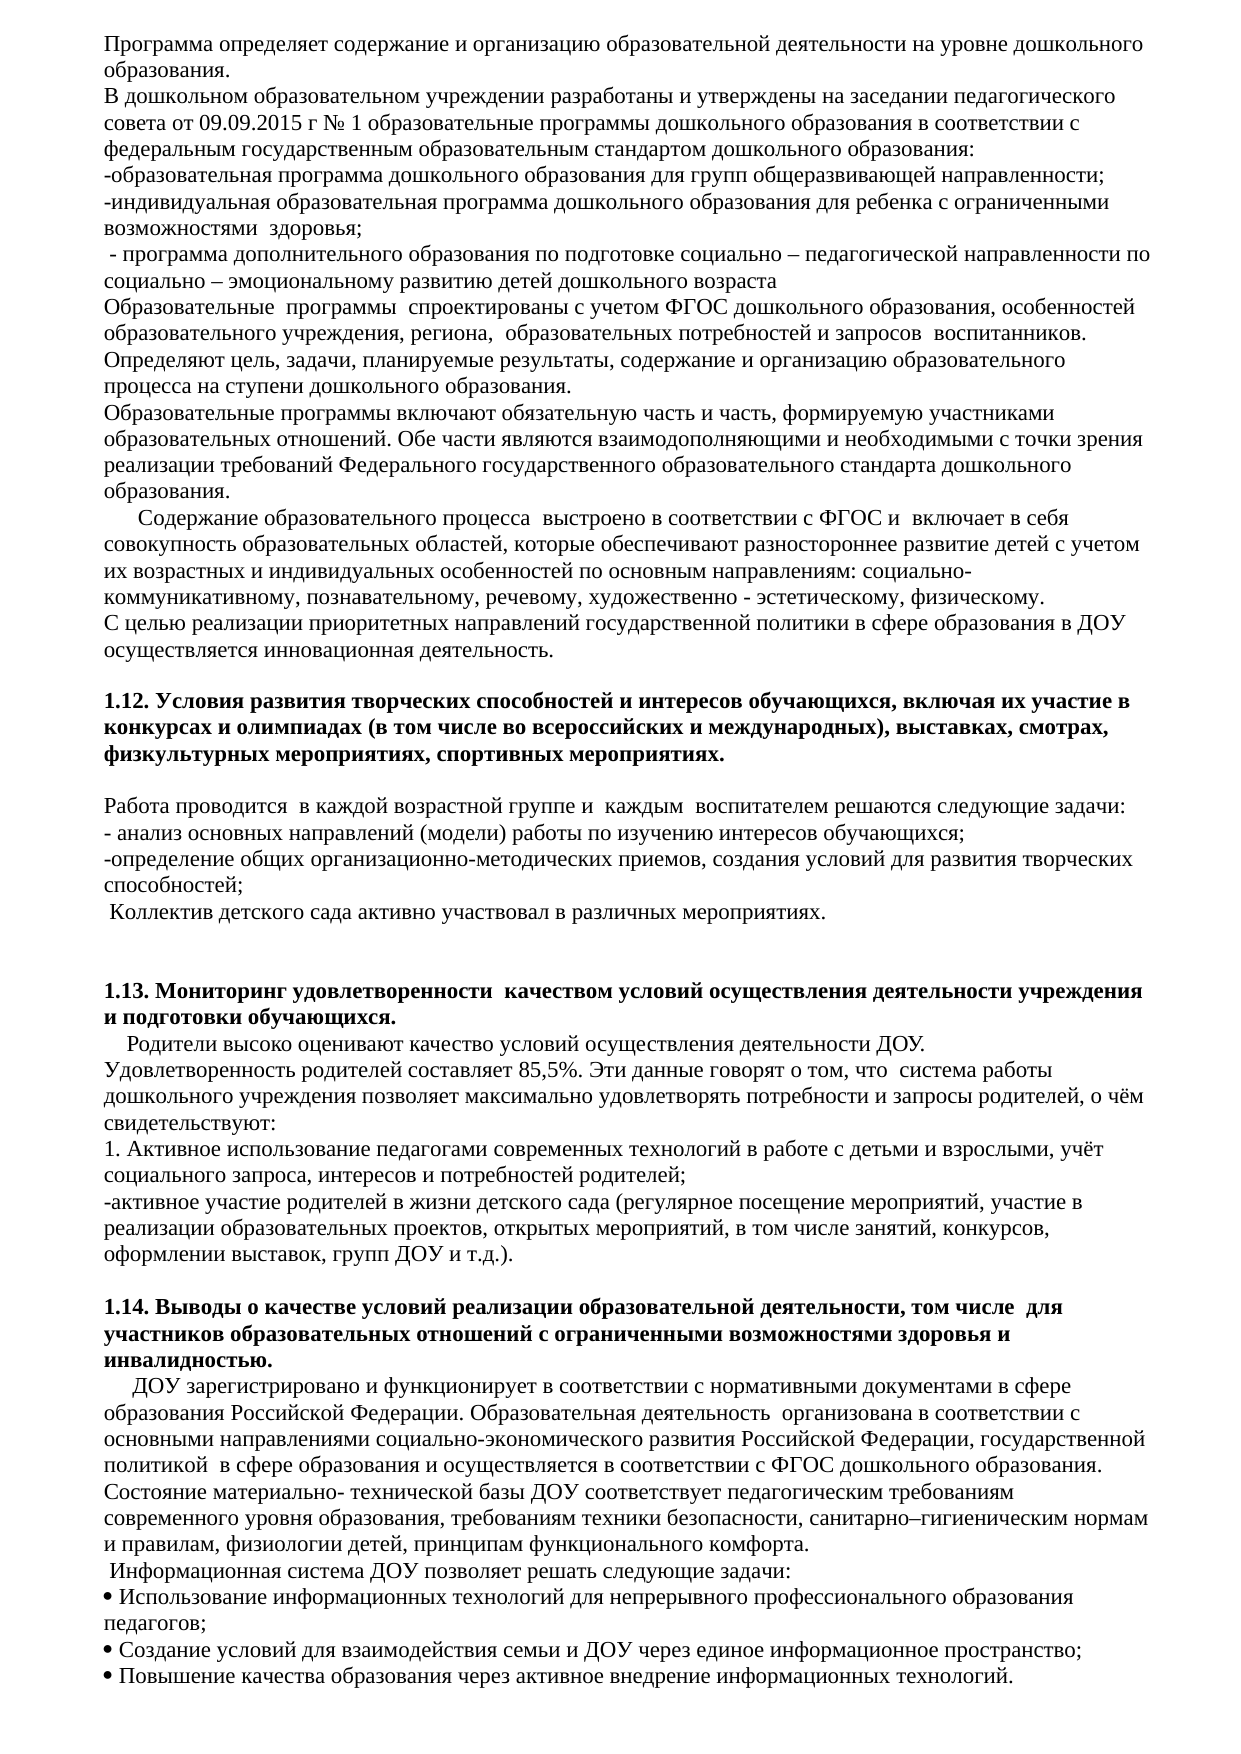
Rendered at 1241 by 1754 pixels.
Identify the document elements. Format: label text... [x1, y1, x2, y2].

text ДОУ зарегистрировано и функционирует в соответствии с нормативными документами в сфере образования Российской Федерации. Образовательная деятельность организована в соответствии с основными направлениями социально-экономического развития Российской Федерации, государственной политикой в сфере образования и осуществляется в соответствии с ФГОС дошкольного образования. [103, 1372, 1152, 1478]
text Коллектив детского сада активно участвовал в различных мероприятиях. [103, 898, 1152, 924]
text Содержание образовательного процесса выстроено в соответствии с ФГОС и включает в себя совокупность образовательных областей, которые обеспечивают разностороннее развитие детей с учетом их возрастных и индивидуальных особенностей по основным направлениям: социально-коммуникативному, познавательному, речевому, художественно - эстетическому, физическому. [103, 504, 1152, 609]
text Состояние материально- технической базы ДОУ соответствует педагогическим требованиям современного уровня образования, требованиям техники безопасности, санитарно–гигиеническим нормам и правилам, физиологии детей, принципам функционального комфорта. [103, 1478, 1152, 1557]
text Образовательные программы спроектированы с учетом ФГОС дошкольного образования, особенностей образовательного учреждения, региона, образовательных потребностей и запросов воспитанников. Определяют цель, задачи, планируемые результаты, содержание и организацию образовательного процесса на ступени дошкольного образования. [103, 293, 1152, 398]
text -индивидуальная образовательная программа дошкольного образования для ребенка с ограниченными возможностями здоровья; [103, 188, 1152, 240]
text -активное участие родителей в жизни детского сада (регулярное посещение мероприятий, участие в реализации образовательных проектов, открытых мероприятий, в том числе занятий, конкурсов, оформлении выставок, групп ДОУ и т.д.). [103, 1188, 1152, 1267]
text Образовательные программы включают обязательную часть и часть, формируемую участниками образовательных отношений. Обе части являются взаимодополняющими и необходимыми с точки зрения реализации требований Федерального государственного образовательного стандарта дошкольного образования. [103, 398, 1152, 504]
text - анализ основных направлений (модели) работы по изучению интересов обучающихся; [103, 819, 1152, 845]
text 1.13. Мониторинг удовлетворенности качеством условий осуществления деятельности учреждения и подготовки обучающихся. [103, 977, 1152, 1030]
text Удовлетворенность родителей составляет 85,5%. Эти данные говорят о том, что система работы дошкольного учреждения позволяет максимально удовлетворять потребности и запросы родителей, о чём свидетельствуют: [103, 1056, 1152, 1135]
text 1.14. Выводы о качестве условий реализации образовательной деятельности, том числе для участников образовательных отношений с ограниченными возможностями здоровья и инвалидностью. [103, 1293, 1152, 1372]
text -определение общих организационно-методических приемов, создания условий для развития творческих способностей; [103, 845, 1152, 898]
text В дошкольном образовательном учреждении разработаны и утверждены на заседании педагогического совета от 09.09.2015 г № 1 образовательные программы дошкольного образования в соответствии с федеральным государственным образовательным стандартом дошкольного образования: [103, 82, 1152, 161]
text ​ Создание условий для взаимодействия семьи и ДОУ через единое информационное пространство; [103, 1636, 1152, 1662]
text ​ Повышение качества образования через активное внедрение информационных технологий. [103, 1662, 1152, 1688]
text С целью реализации приоритетных направлений государственной политики в сфере образования в ДОУ осуществляется инновационная деятельность. [103, 609, 1152, 662]
text Родители высоко оценивают качество условий осуществления деятельности ДОУ. [103, 1030, 1152, 1056]
text 1. Активное использование педагогами современных технологий в работе с детьми и взрослыми, учёт социального запроса, интересов и потребностей родителей; [103, 1135, 1152, 1188]
text Информационная система ДОУ позволяет решать следующие задачи: [103, 1557, 1152, 1583]
text -образовательная программа дошкольного образования для групп общеразвивающей направленности; [103, 161, 1152, 188]
text ​ Использование информационных технологий для непрерывного профессионального образования педагогов; [103, 1583, 1152, 1636]
text 1.12. Условия развития творческих способностей и интересов обучающихся, включая их участие в конкурсах и олимпиадах (в том числе во всероссийских и международных), выставках, смотрах, физкультурных мероприятиях, спортивных мероприятиях. [103, 687, 1152, 766]
text Работа проводится в каждой возрастной группе и каждым воспитателем решаются следующие задачи: [103, 792, 1152, 819]
text - программа дополнительного образования по подготовке социально – педагогической направленности по социально – эмоциональному развитию детей дошкольного возраста [103, 240, 1152, 293]
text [103, 29, 1152, 82]
